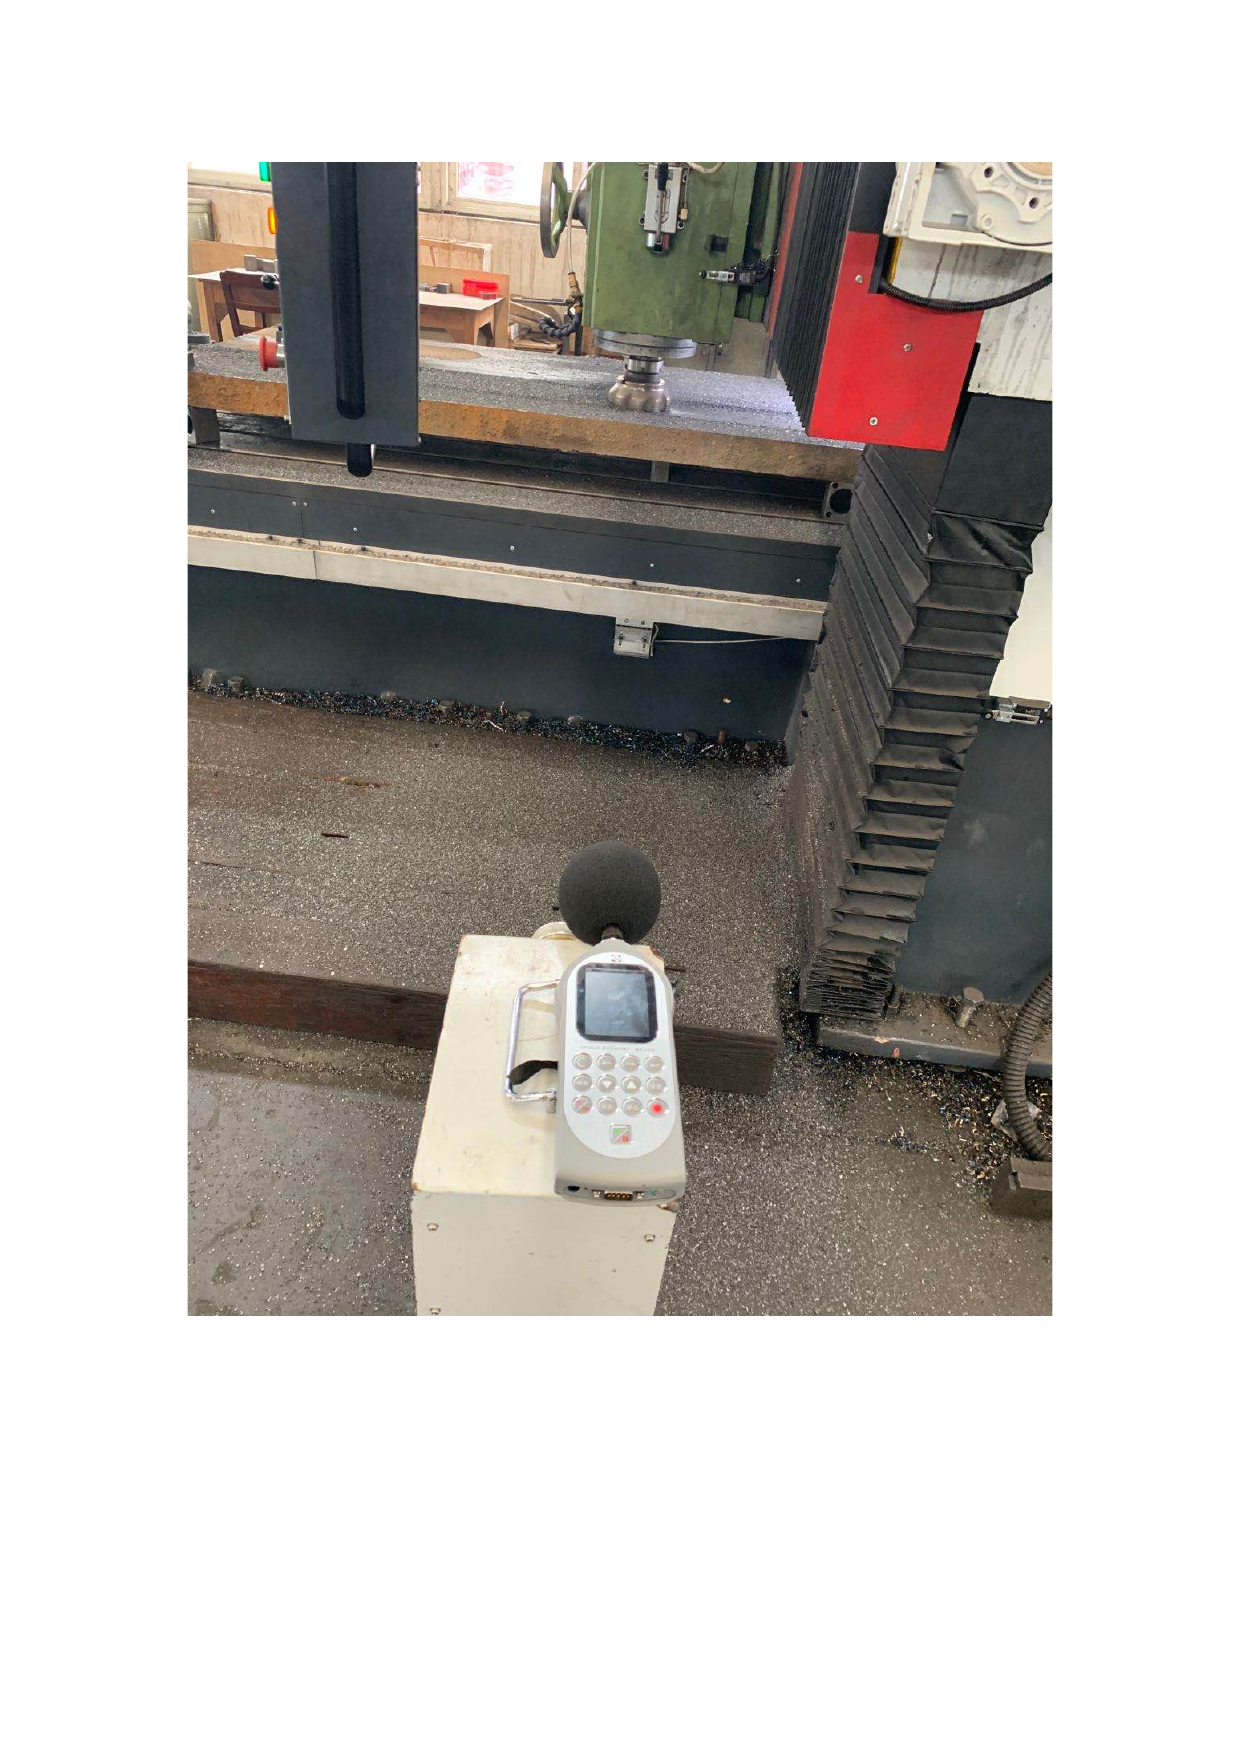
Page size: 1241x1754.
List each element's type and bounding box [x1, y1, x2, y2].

picture [187, 162, 1053, 1316]
